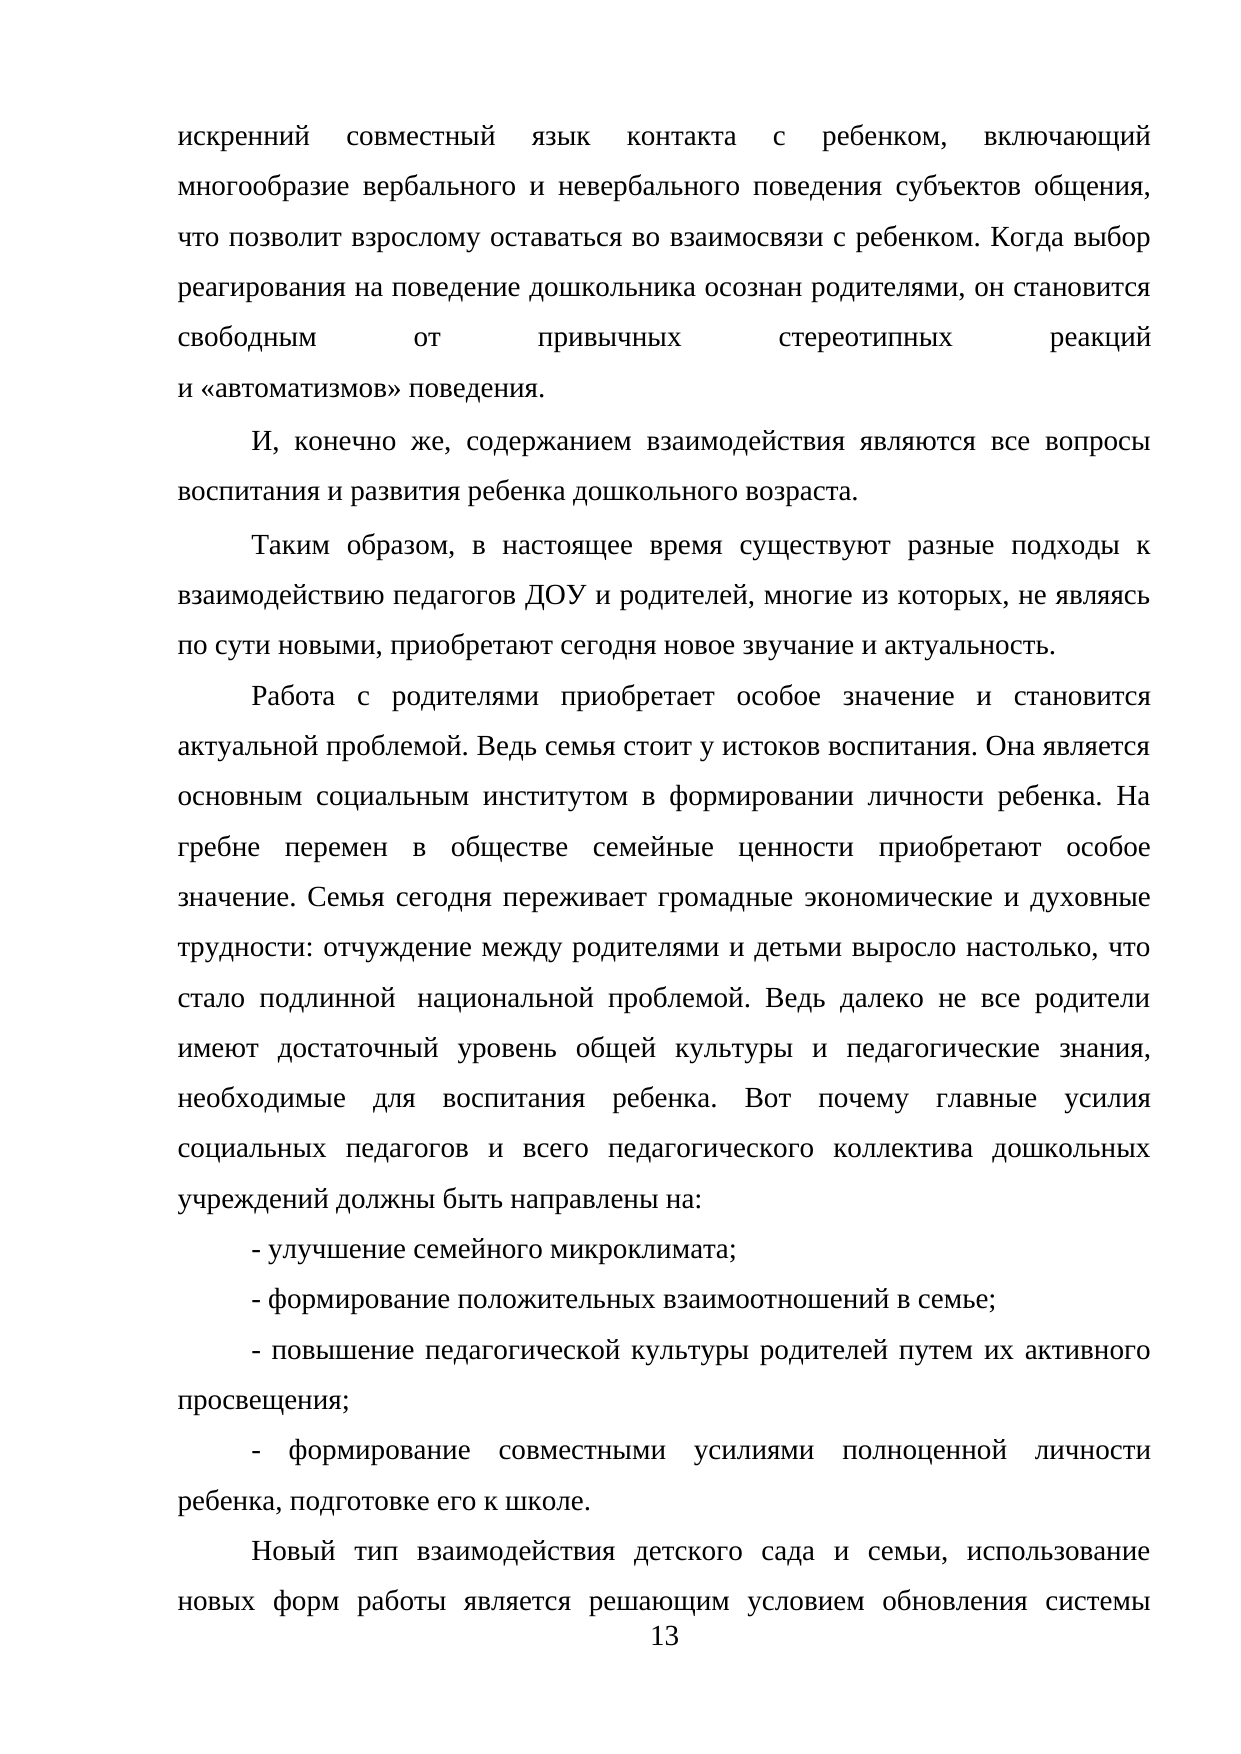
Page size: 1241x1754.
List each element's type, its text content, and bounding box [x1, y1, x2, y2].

text - формирование совместными усилиями полноценной личности ребенка, подготовке его к школе. [177, 1432, 1152, 1516]
text И, конечно же, содержанием взаимодействия являются все вопросы воспитания и развития ребенка дошкольного возраста. [177, 423, 1152, 507]
text - формирование положительных взаимоотношений в семье; [177, 1282, 1152, 1315]
text - повышение педагогической культуры родителей путем их активного просвещения; [177, 1332, 1152, 1416]
text - улучшение семейного микроклимата; [177, 1231, 1152, 1265]
text Работа с родителями приобретает особое значение и становится актуальной проблемой. Ведь семья стоит у истоков воспитания. Она является основным социальным институтом в формировании личности ребенка. На гребне перемен в обществе семейные ценности приобретают особое значение. Семья сегодня переживает громадные экономические и духовные трудности: отчуждение между родителями и детьми выросло настолько, что стало подлинной национальной проблемой. Ведь далеко не все родители имеют достаточный уровень общей культуры и педагогические знания, необходимые для воспитания ребенка. Вот почему главные усилия социальных педагогов и всего педагогического коллектива дошкольных учреждений должны быть направлены на: [177, 678, 1152, 1214]
text Таким образом, в настоящее время существуют разные подходы к взаимодействию педагогов ДОУ и родителей, многие из которых, не являясь по сути новыми, приобретают сегодня новое звучание и актуальность. [177, 527, 1152, 661]
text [177, 118, 1152, 403]
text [177, 1533, 1152, 1617]
